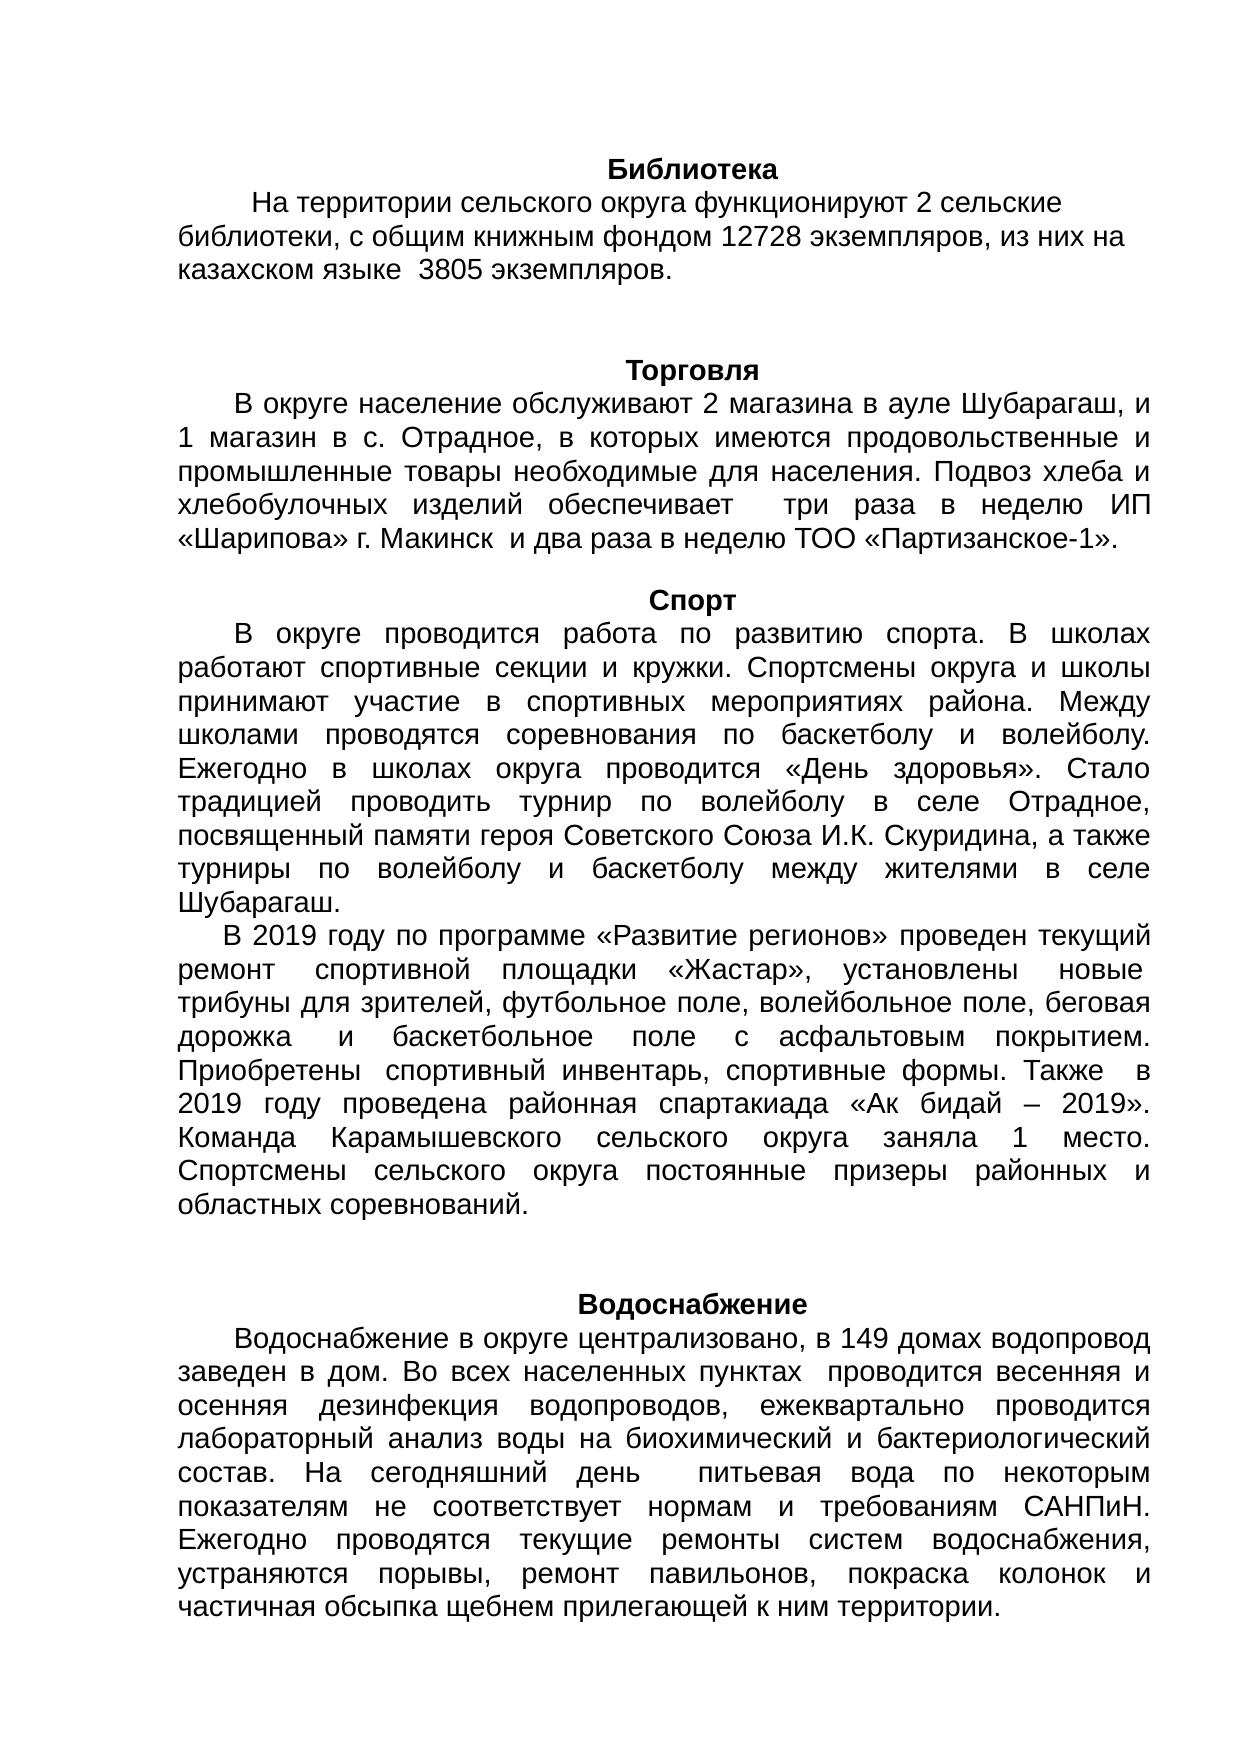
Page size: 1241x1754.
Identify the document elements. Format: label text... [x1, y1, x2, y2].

text В округе проводится работа по развитию спорта. В школах работают спортивные секции и кружки. Спортсмены округа и школы принимают участие в спортивных мероприятиях района. Между школами проводятся соревнования по баскетболу и волейболу. Ежегодно в школах округа проводится «День здоровья». Стало традицией проводить турнир по волейболу в селе Отрадное, посвященный памяти героя Советского Союза И.К. Скуридина, а также турниры по волейболу и баскетболу между жителями в селе Шубарагаш. [177, 616, 1152, 918]
text Спорт [177, 583, 1152, 616]
text В округе население обслуживают 2 магазина в ауле Шубарагаш, и 1 магазин в с. Отрадное, в которых имеются продовольственные и промышленные товары необходимые для населения. Подвоз хлеба и хлебобулочных изделий обеспечивает три раза в неделю ИП «Шарипова» г. Макинск и два раза в неделю ТОО «Партизанское-1». [177, 386, 1152, 554]
text На территории сельского округа функционируют 2 сельские библиотеки, с общим книжным фондом 12728 экземпляров, из них на казахском языке 3805 экземпляров. [177, 185, 1152, 286]
text Библиотека [177, 152, 1152, 185]
text Торговля [177, 353, 1152, 386]
text Водоснабжение [177, 1287, 1152, 1321]
text В 2019 году по программе «Развитие регионов» проведен текущий ремонт спортивной площадки «Жастар», установлены новые трибуны для зрителей, футбольное поле, волейбольное поле, беговая дорожка и баскетбольное поле с асфальтовым покрытием. Приобретены спортивный инвентарь, спортивные формы. Также в 2019 году проведена районная спартакиада «Ак бидай – 2019». Команда Карамышевского сельского округа заняла 1 место. Спортсмены сельского округа постоянные призеры районных и областных соревнований. [177, 918, 1152, 1220]
text Водоснабжение в округе централизовано, в 149 домах водопровод заведен в дом. Во всех населенных пунктах проводится весенняя и осенняя дезинфекция водопроводов, ежеквартально проводится лабораторный анализ воды на биохимический и бактериологический состав. На сегодняшний день питьевая вода по некоторым показателям не соответствует нормам и требованиям САНПиН. Ежегодно проводятся текущие ремонты систем водоснабжения, устраняются порывы, ремонт павильонов, покраска колонок и частичная обсыпка щебнем прилегающей к ним территории. [177, 1321, 1152, 1623]
